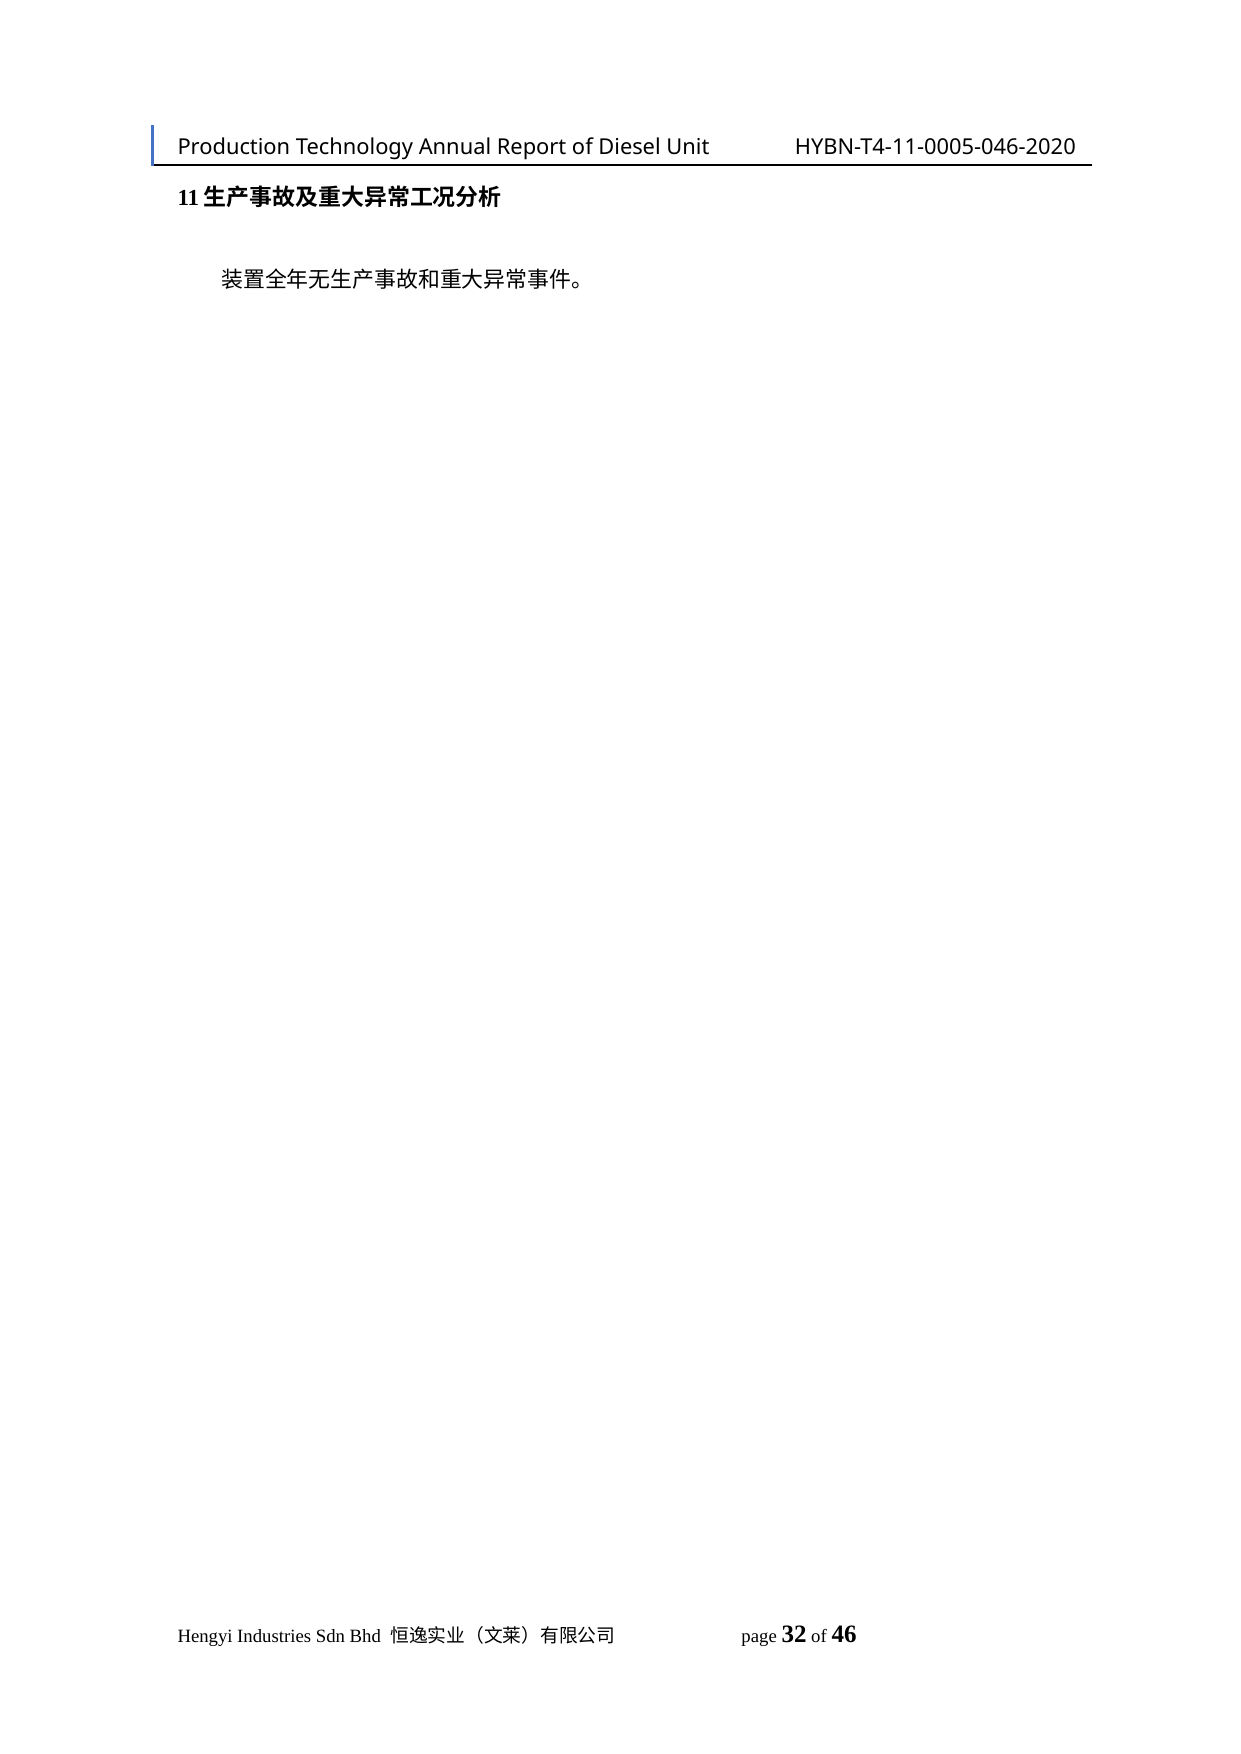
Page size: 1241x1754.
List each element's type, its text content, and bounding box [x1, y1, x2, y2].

subtitle 11生产事故及重大异常工况分析 [177, 178, 1092, 212]
text 装置全年无生产事故和重大异常事件。 [177, 257, 1092, 295]
